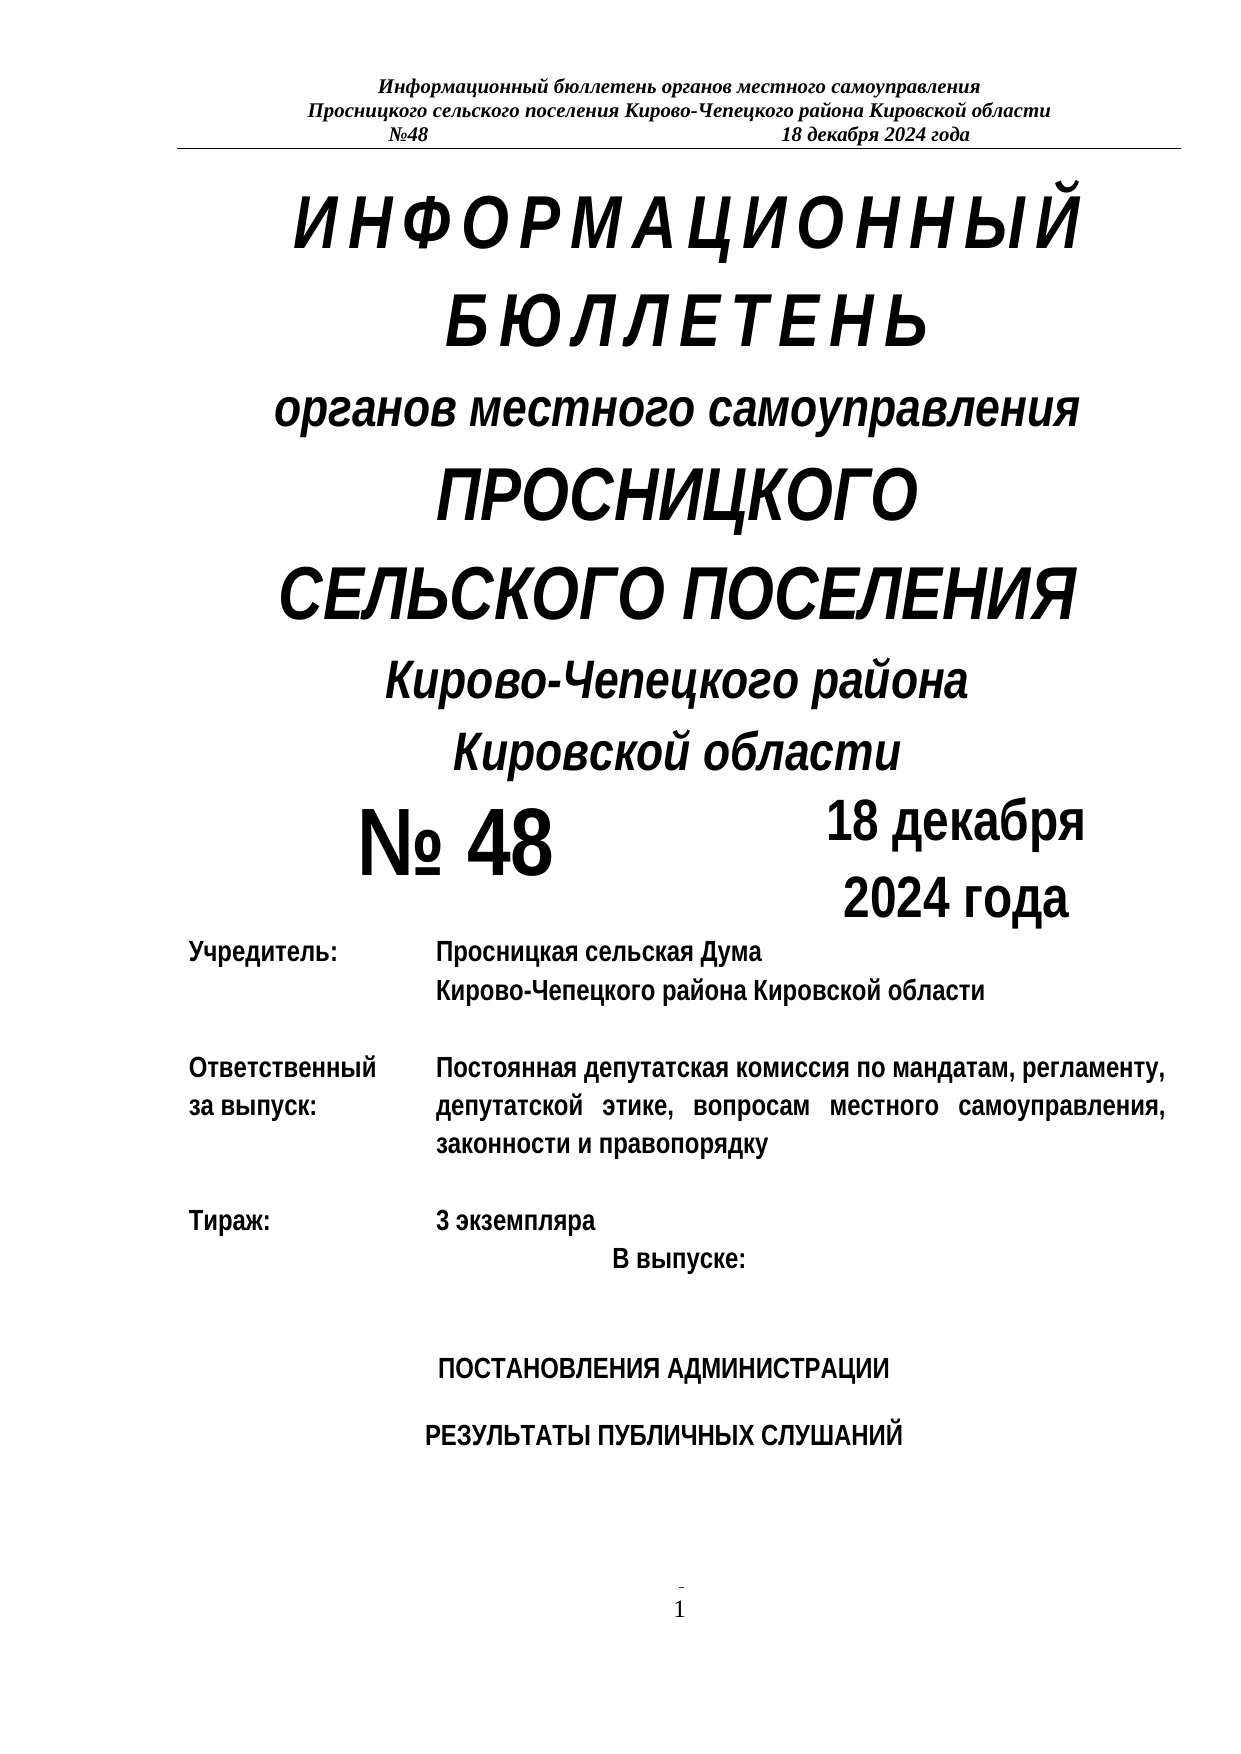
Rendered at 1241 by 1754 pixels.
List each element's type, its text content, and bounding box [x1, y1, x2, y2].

text В выпуске: [177, 1241, 1181, 1274]
text РЕЗУЛЬТАТЫ ПУБЛИЧНЫХ СЛУШАНИЙ [177, 1418, 1151, 1452]
table_cell Ответственный за выпуск: [177, 1050, 424, 1203]
table_cell № 48 [177, 786, 735, 934]
table_header ИНФОРМАЦИОННЫЙ БЮЛЛЕТЕНЬ органов местного самоуправления ПРОСНИЦКОГО СЕЛЬСКОГО ПОСЕЛЕНИЯ Кирово-Чепецкого района Кировской области [177, 178, 1178, 786]
table_cell Учредитель: [177, 934, 424, 1050]
table_cell Постоянная депутатская комиссия по мандатам, регламенту, депутатской этике, вопросам местного самоуправления, законности и правопорядку [425, 1050, 1178, 1203]
table_cell 3 экземпляра [425, 1204, 1178, 1241]
table_cell Просницкая сельская Дума Кирово-Чепецкого района Кировской области [425, 934, 1178, 1050]
text ПОСТАНОВЛЕНИЯ АДМИНИСТРАЦИИ [177, 1351, 1151, 1385]
table_cell Тираж: [177, 1204, 424, 1241]
table_cell 18 декабря 2024 года [735, 786, 1178, 934]
